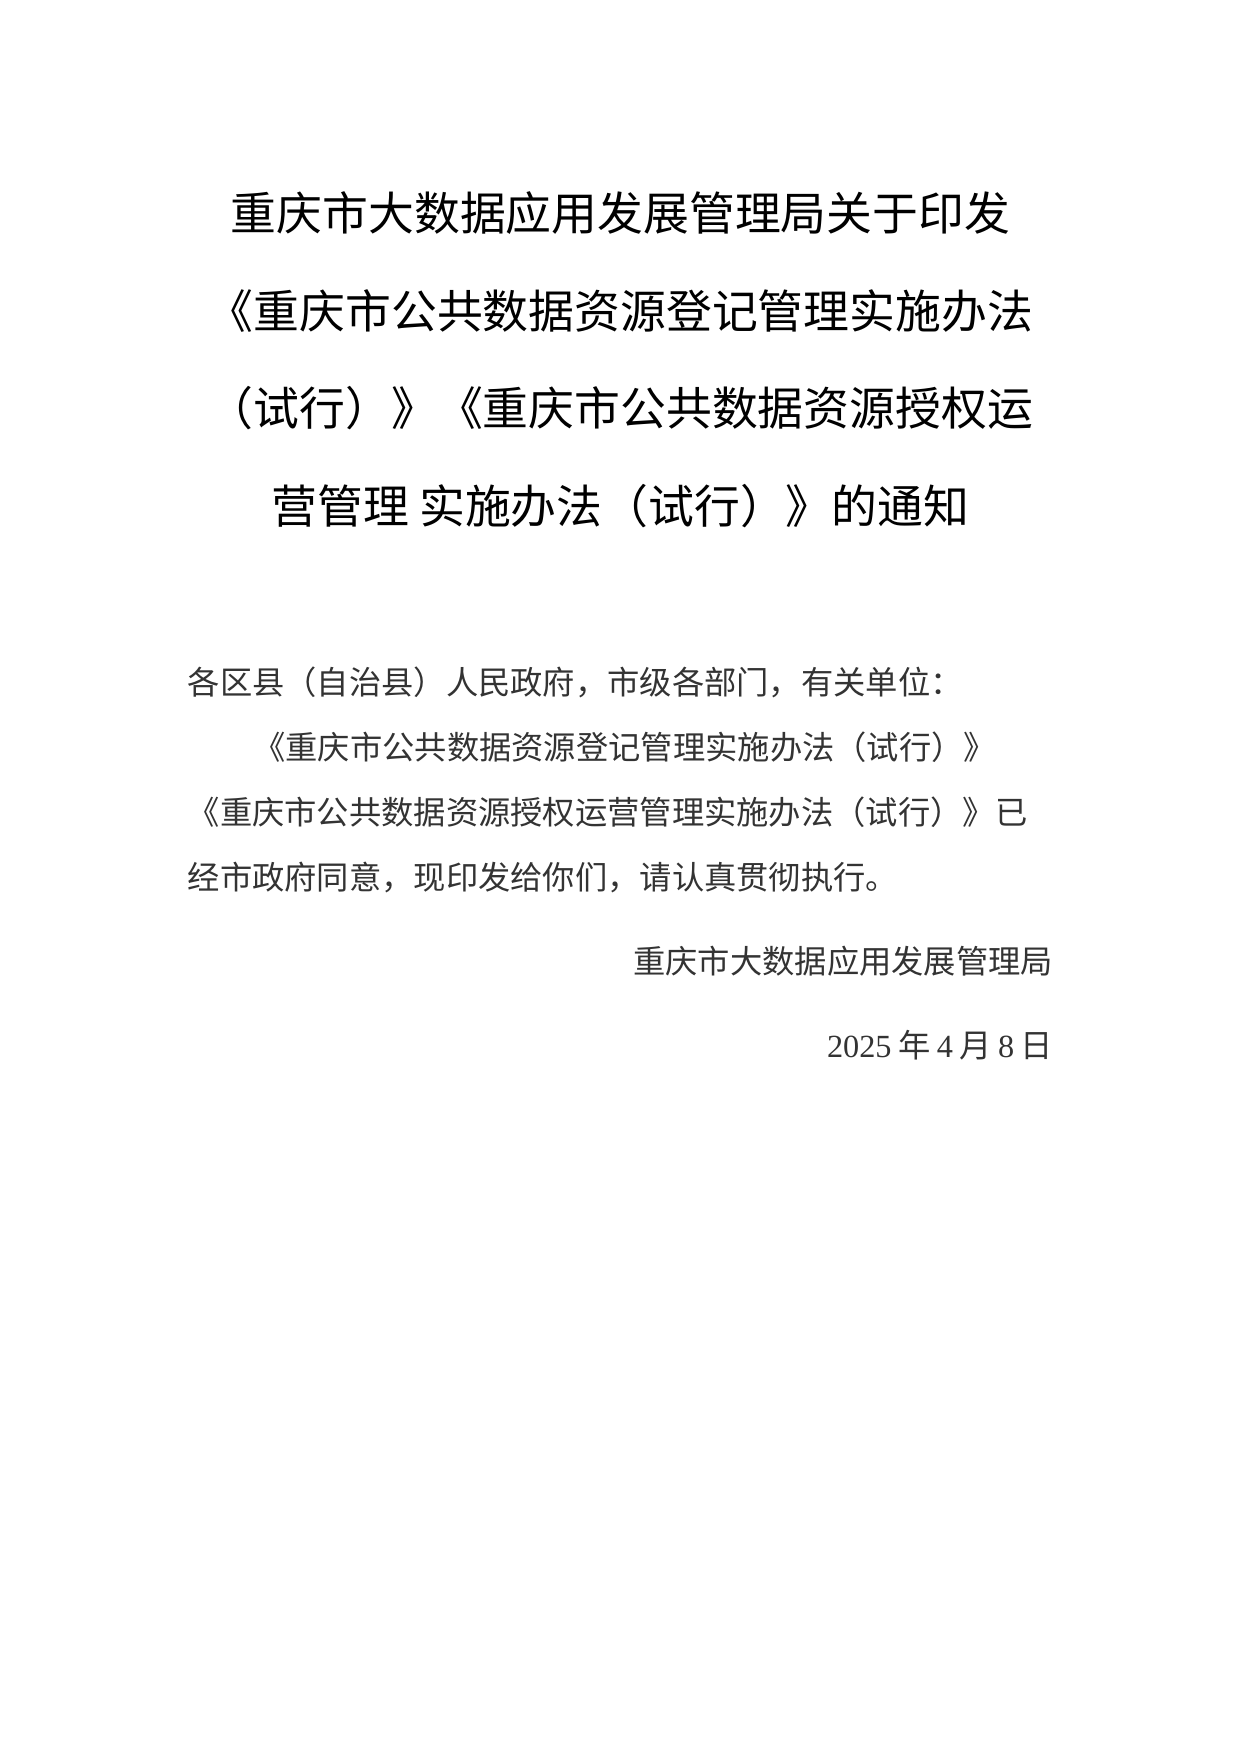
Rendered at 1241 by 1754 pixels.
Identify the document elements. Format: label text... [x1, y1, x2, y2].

text 《重庆市公共数据资源登记管理实施办法（试行）》《重庆市公共数据资源授权运营管理实施办法（试行）》已经市政府同意，现印发给你们，请认真贯彻执行。 [187, 713, 1053, 908]
text 《重庆市公共数据资源登记管理实施办法（试行）》《重庆市公共数据资源授权运营管理 实施办法（试行）》的通知 [187, 259, 1053, 552]
text 重庆市大数据应用发展管理局 [187, 927, 1053, 992]
text 2025年4月8日 [187, 1011, 1053, 1076]
text 重庆市大数据应用发展管理局关于印发 [187, 162, 1053, 259]
text 各区县（自治县）人民政府，市级各部门，有关单位： [187, 648, 1053, 713]
